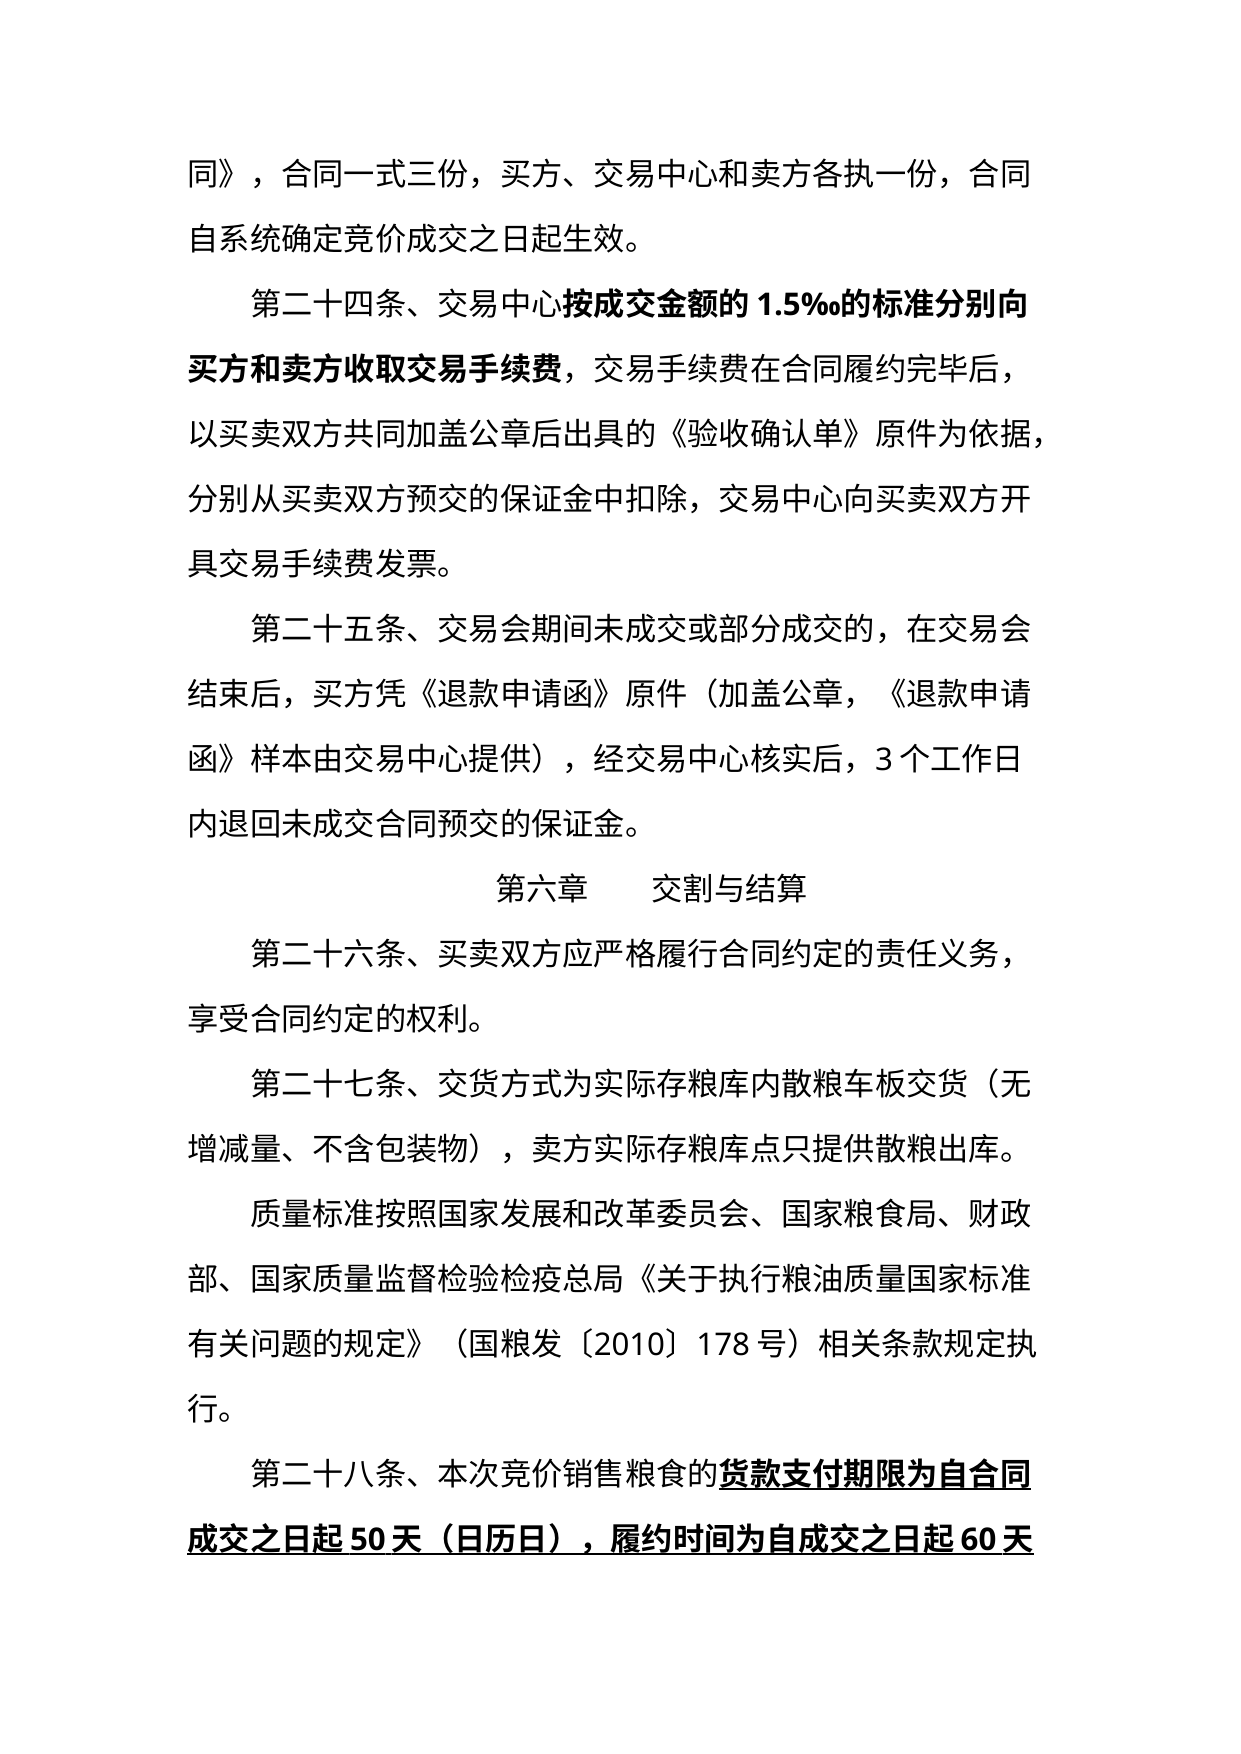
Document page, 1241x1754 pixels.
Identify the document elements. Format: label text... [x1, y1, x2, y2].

text 质量标准按照国家发展和改革委员会、国家粮食局、财政部、国家质量监督检验检疫总局《关于执行粮油质量国家标准有关问题的规定》（国粮发〔2010〕178号）相关条款规定执行。 [187, 1179, 1053, 1439]
text 第二十七条、交货方式为实际存粮库内散粮车板交货（无增减量、不含包装物），卖方实际存粮库点只提供散粮出库。 [187, 1049, 1053, 1179]
text 第二十四条、交易中心按成交金额的1.5‰的标准分别向买方和卖方收取交易手续费，交易手续费在合同履约完毕后，以买卖双方共同加盖公章后出具的《验收确认单》原件为依据，分别从买卖双方预交的保证金中扣除，交易中心向买卖双方开具交易手续费发票。 [187, 454, 1053, 594]
text 第二十六条、买卖双方应严格履行合同约定的责任义务，享受合同约定的权利。 [187, 919, 1053, 1049]
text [187, 1439, 1053, 1569]
text 第六章 交割与结算 [187, 854, 1053, 919]
text 第二十四条、交易中心按成交金额的1.5‰的标准分别向买方和卖方收取交易手续费，交易手续费在合同履约完毕后，以买卖双方共同加盖公章后出具的《验收确认单》原件为依据，分别从买卖双方预交的保证金中扣除，交易中心向买卖双方开具交易手续费发票。 [187, 269, 1053, 409]
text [187, 139, 1053, 269]
text 第二十五条、交易会期间未成交或部分成交的，在交易会结束后，买方凭《退款申请函》原件（加盖公章，《退款申请函》样本由交易中心提供），经交易中心核实后，3个工作日内退回未成交合同预交的保证金。 [187, 594, 1053, 854]
